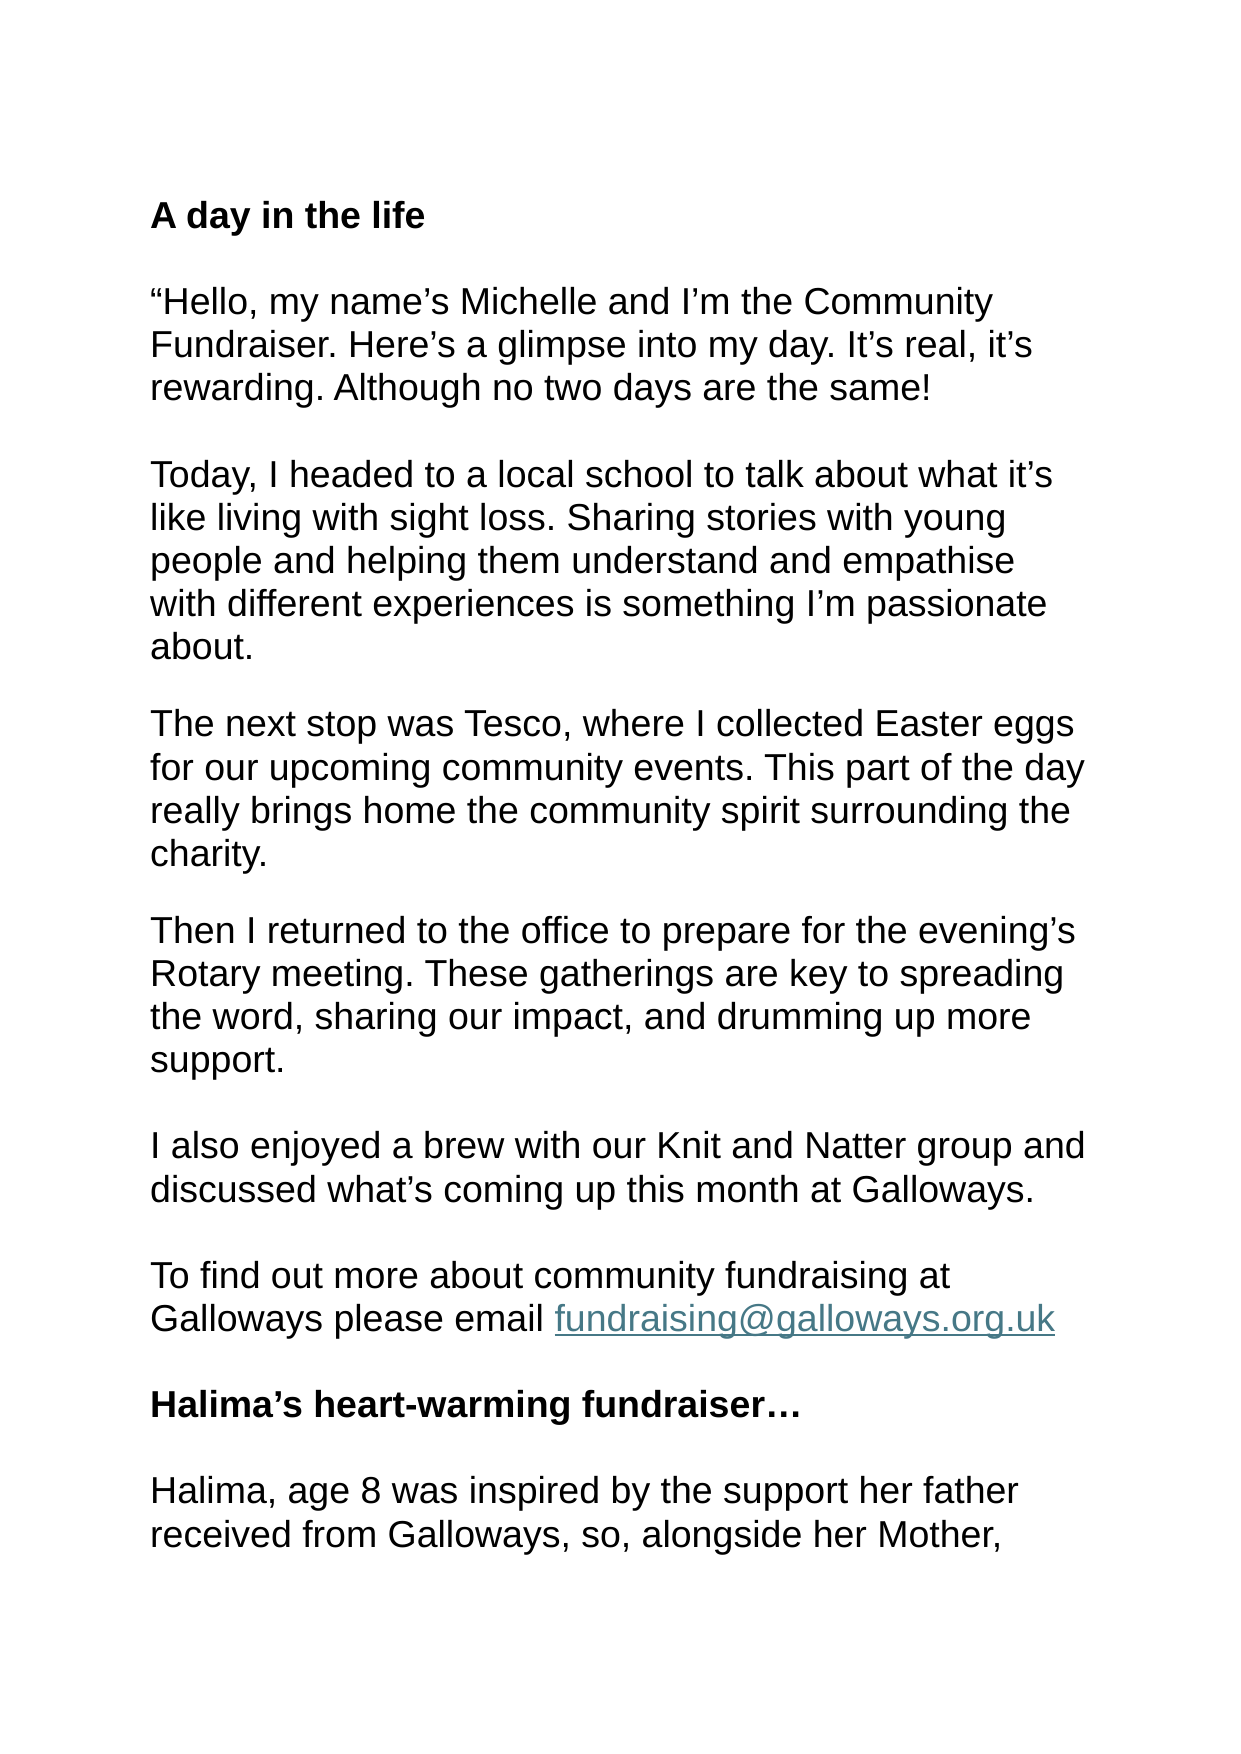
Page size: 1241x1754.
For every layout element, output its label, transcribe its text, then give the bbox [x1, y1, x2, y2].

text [150, 1469, 1090, 1555]
text Halima’s heart-warming fundraiser… [150, 1382, 1090, 1426]
text I also enjoyed a brew with our Knit and Natter group and discussed what’s coming up this month at Galloways. [150, 1124, 1090, 1210]
text The next stop was Tesco, where I collected Easter eggs for our upcoming community events. This part of the day really brings home the community spirit surrounding the charity. [150, 702, 1090, 874]
text “Hello, my name’s Michelle and I’m the Community Fundraiser. Here’s a glimpse into my day. It’s real, it’s rewarding. Although no two days are the same! [150, 279, 1090, 409]
text Today, I headed to a local school to talk about what it’s like living with sight loss. Sharing stories with young people and helping them understand and empathise with different experiences is something I’m passionate about. [150, 452, 1090, 667]
text To find out more about community fundraising at Galloways please email fundraising@galloways.org.uk [150, 1253, 1090, 1339]
text Then I returned to the office to prepare for the evening’s Rotary meeting. These gatherings are key to spreading the word, sharing our impact, and drumming up more support. [150, 908, 1090, 1081]
text A day in the life [150, 193, 1090, 236]
